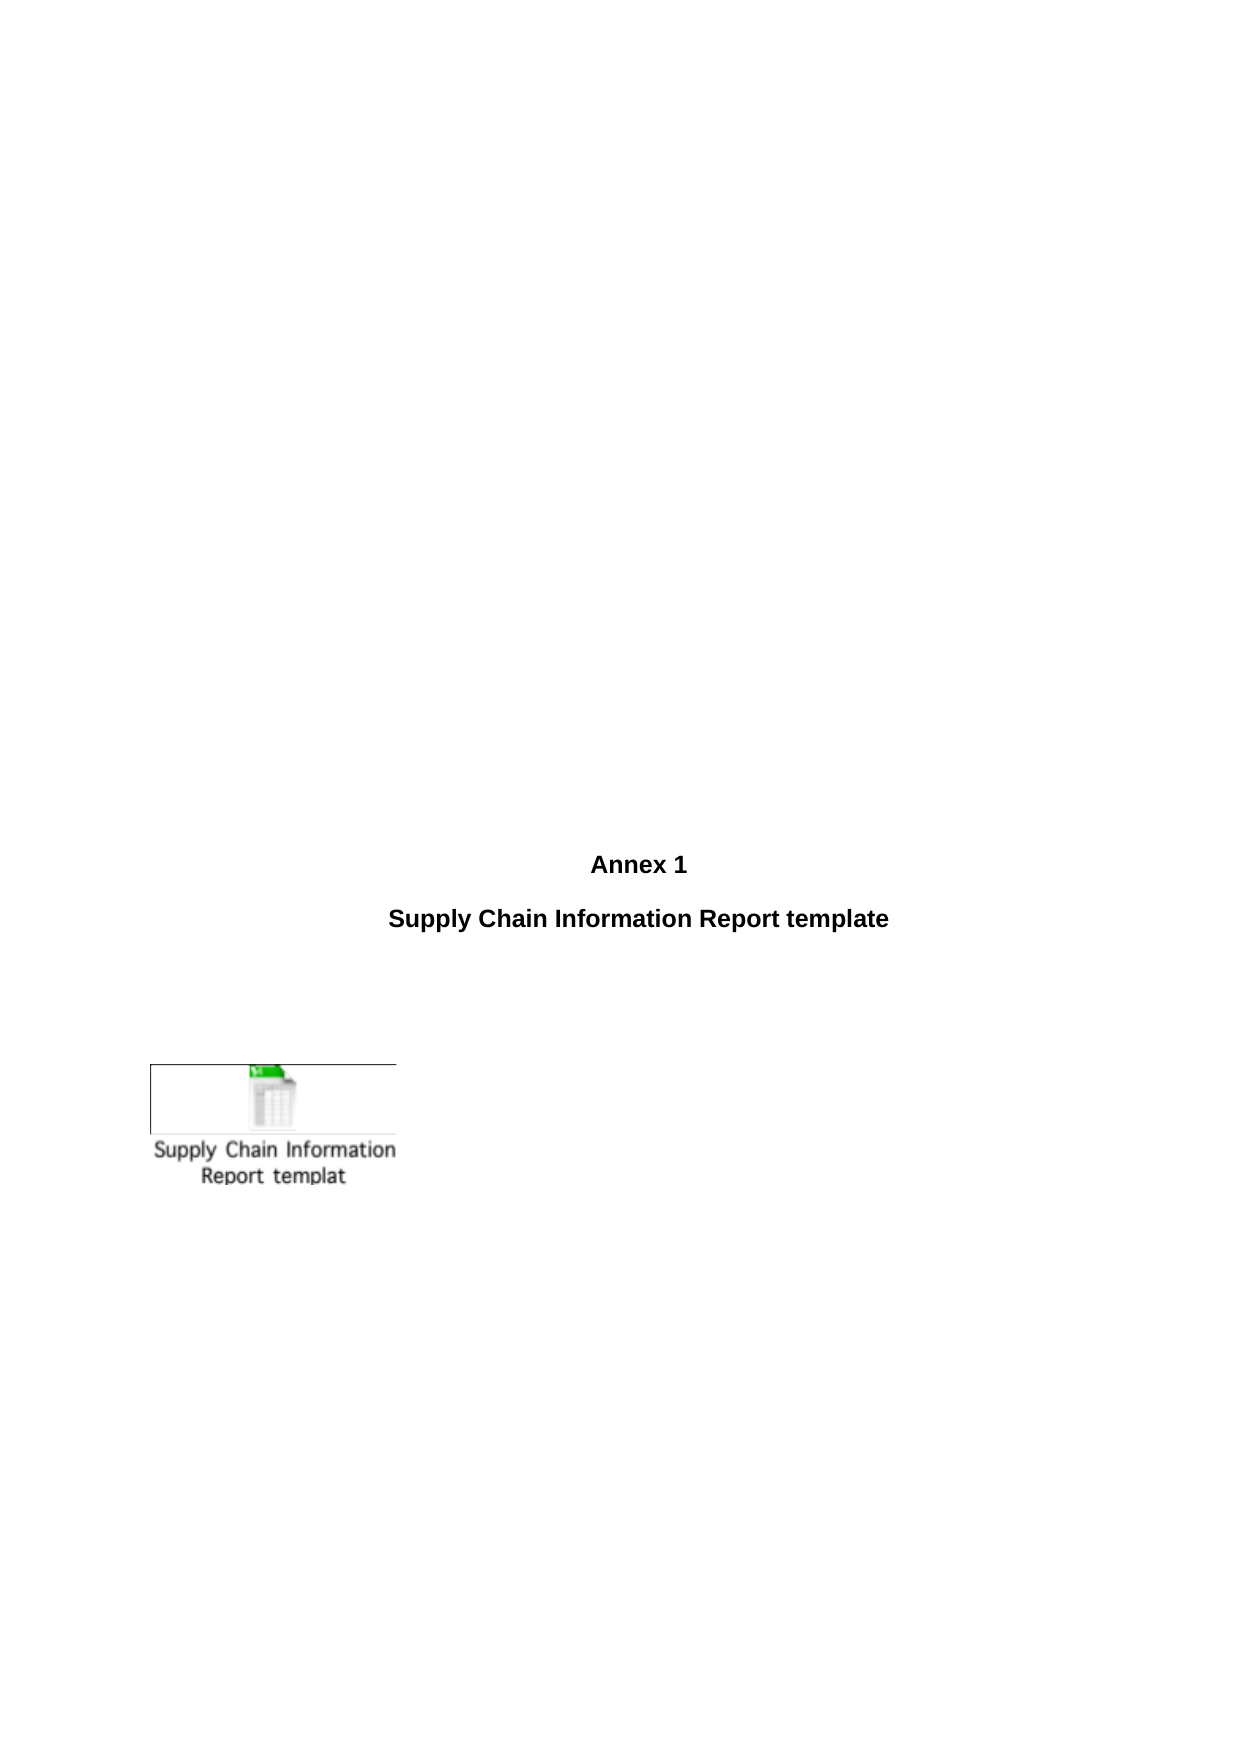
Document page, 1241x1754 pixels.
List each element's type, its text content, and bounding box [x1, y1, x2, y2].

text Supply Chain Information Report template [187, 904, 1090, 933]
text Annex 1 [187, 850, 1090, 879]
